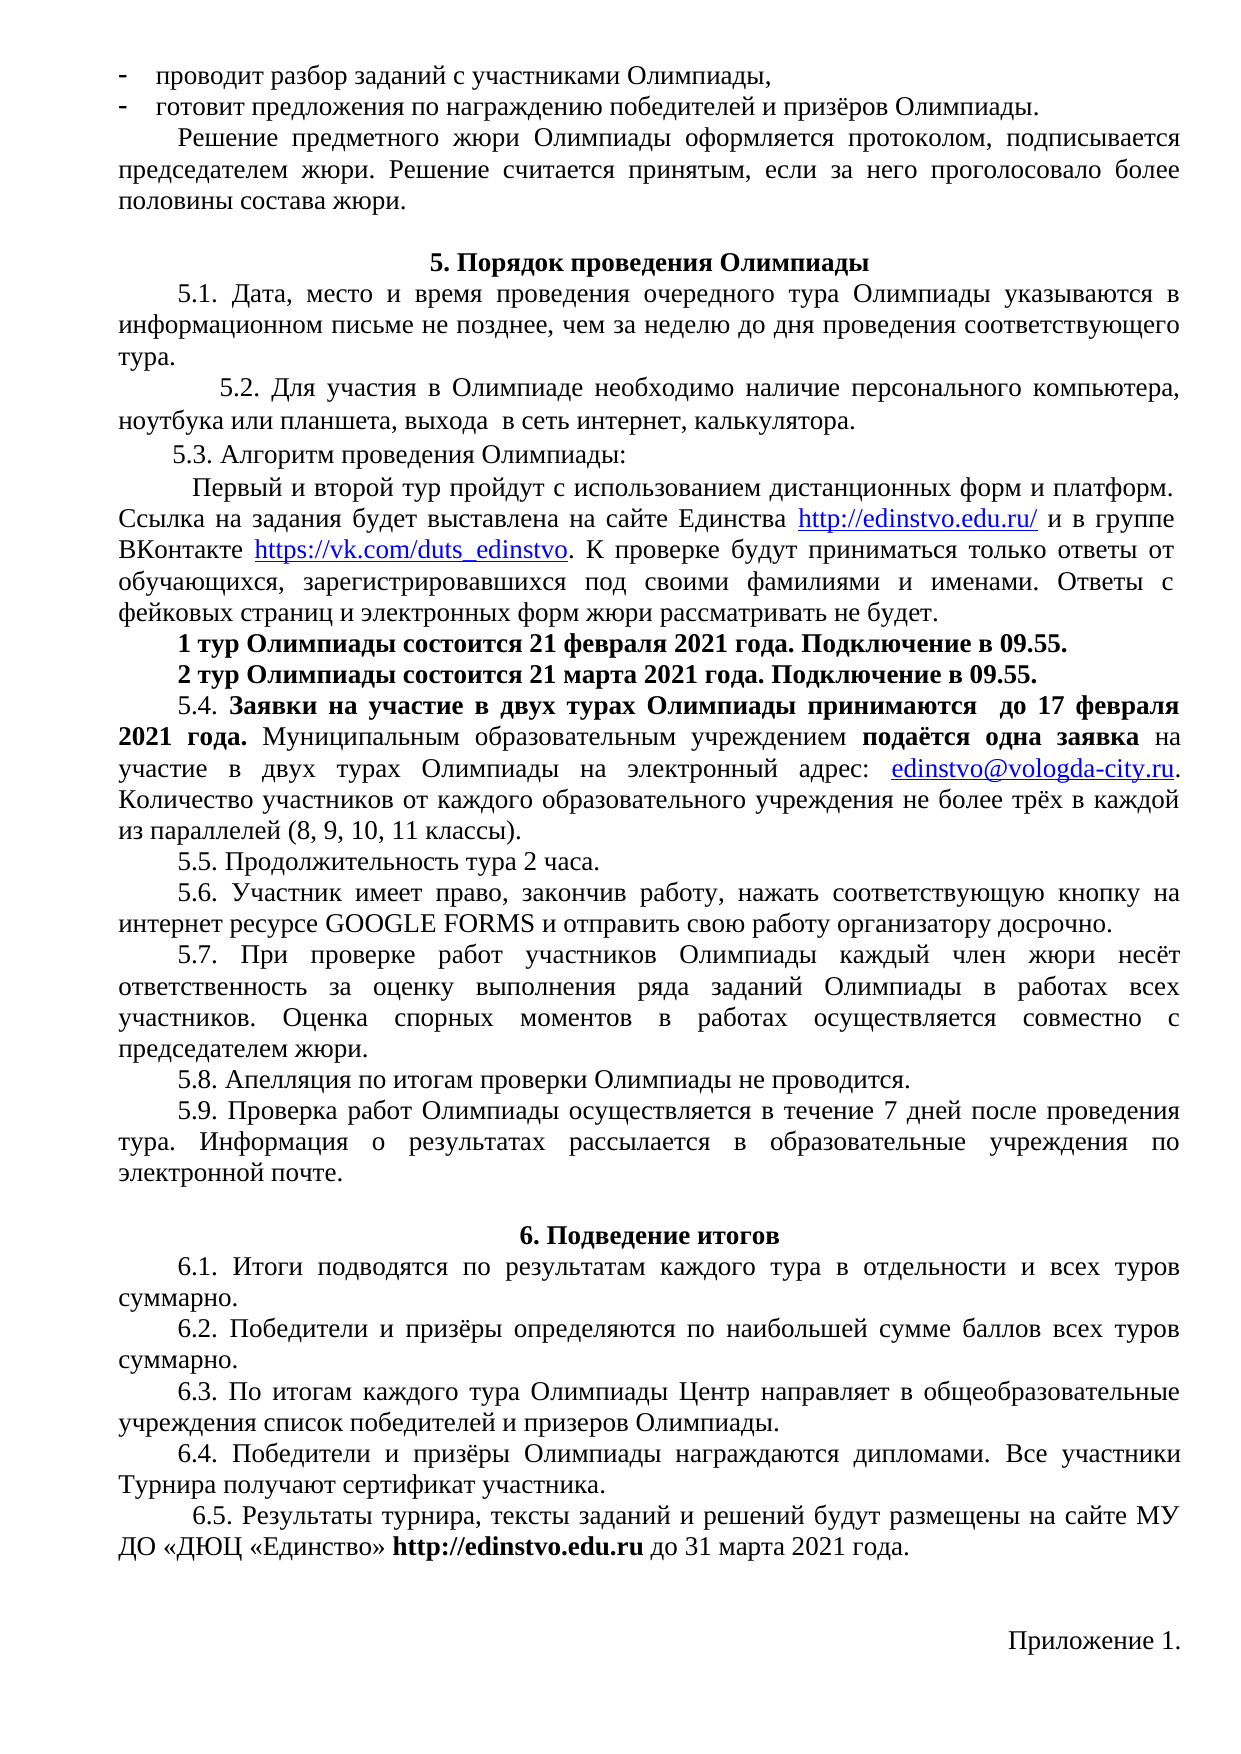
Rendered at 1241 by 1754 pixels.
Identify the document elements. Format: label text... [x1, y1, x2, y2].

text 5.3. Алгоритм проведения Олимпиады: [118, 438, 1181, 469]
text 5. Порядок проведения Олимпиады [118, 246, 1181, 277]
text Решение предметного жюри Олимпиады оформляется протоколом, подписывается председателем жюри. Решение считается принятым, если за него проголосовало более половины состава жюри. [118, 122, 1181, 215]
text 6.5. Результаты турнира, тексты заданий и решений будут размещены на сайте МУ ДО «ДЮЦ «Единство» http://edinstvo.edu.ru до 31 марта 2021 года. [118, 1499, 1181, 1561]
text 6.3. По итогам каждого тура Олимпиады Центр направляет в общеобразовательные учреждения список победителей и призеров Олимпиады. [118, 1374, 1181, 1437]
text 5.9. Проверка работ Олимпиады осуществляется в течение 7 дней после проведения тура. Информация о результатах рассылается в образовательные учреждения по электронной почте. [118, 1094, 1181, 1188]
list проводит разбор заданий с участниками Олимпиады, [118, 59, 1181, 90]
text 5.6. Участник имеет право, закончив работу, нажать соответствующую кнопку на интернет ресурсе GOOGLE FORMS и отправить свою работу организатору досрочно. [118, 876, 1181, 938]
text 5.7. При проверке работ участников Олимпиады каждый член жюри несёт ответственность за оценку выполнения ряда заданий Олимпиады в работах всех участников. Оценка спорных моментов в работах осуществляется совместно с председателем жюри. [118, 938, 1181, 1063]
list готовит предложения по награждению победителей и призёров Олимпиады. [118, 90, 1181, 122]
text 5.1. Дата, место и время проведения очередного тура Олимпиады указываются в информационном письме не позднее, чем за неделю до дня проведения соответствующего тура. [118, 277, 1181, 371]
text 6.2. Победители и призёры определяются по наибольшей сумме баллов всех туров суммарно. [118, 1312, 1181, 1374]
text 5.8. Апелляция по итогам проверки Олимпиады не проводится. [118, 1063, 1181, 1094]
text 6.4. Победители и призёры Олимпиады награждаются дипломами. Все участники Турнира получают сертификат участника. [118, 1437, 1181, 1499]
text 6.1. Итоги подводятся по результатам каждого тура в отдельности и всех туров суммарно. [118, 1250, 1181, 1312]
text 5.4. Заявки на участие в двух турах Олимпиады принимаются до 17 февраля 2021 года. Муниципальным образовательным учреждением подаётся одна заявка на участие в двух турах Олимпиады на электронный адрес: edinstvo@vologda-city.ru. Количество участников от каждого образовательного учреждения не более трёх в каждой из параллелей (8, 9, 10, 11 классы). [118, 689, 1181, 845]
text 6. Подведение итогов [118, 1219, 1181, 1250]
text 2 тур Олимпиады состоится 21 марта 2021 года. Подключение в 09.55. [118, 658, 1181, 689]
text Приложение 1. [193, 1624, 1181, 1655]
text 1 тур Олимпиады состоится 21 февраля 2021 года. Подключение в 09.55. [118, 627, 1181, 658]
text Первый и второй тур пройдут с использованием дистанционных форм и платформ. Ссылка на задания будет выставлена на сайте Единства http://edinstvo.edu.ru/ и в группе ВКонтакте https://vk.com/duts_edinstvo. К проверке будут приниматься только ответы от обучающихся, зарегистрировавшихся под своими фамилиями и именами. Ответы с фейковых страниц и электронных форм жюри рассматривать не будет. [118, 471, 1175, 627]
text 5.2. Для участия в Олимпиаде необходимо наличие персонального компьютера, ноутбука или планшета, выхода в сеть интернет, калькулятора. [118, 371, 1181, 435]
text 5.5. Продолжительность тура 2 часа. [118, 845, 1181, 876]
